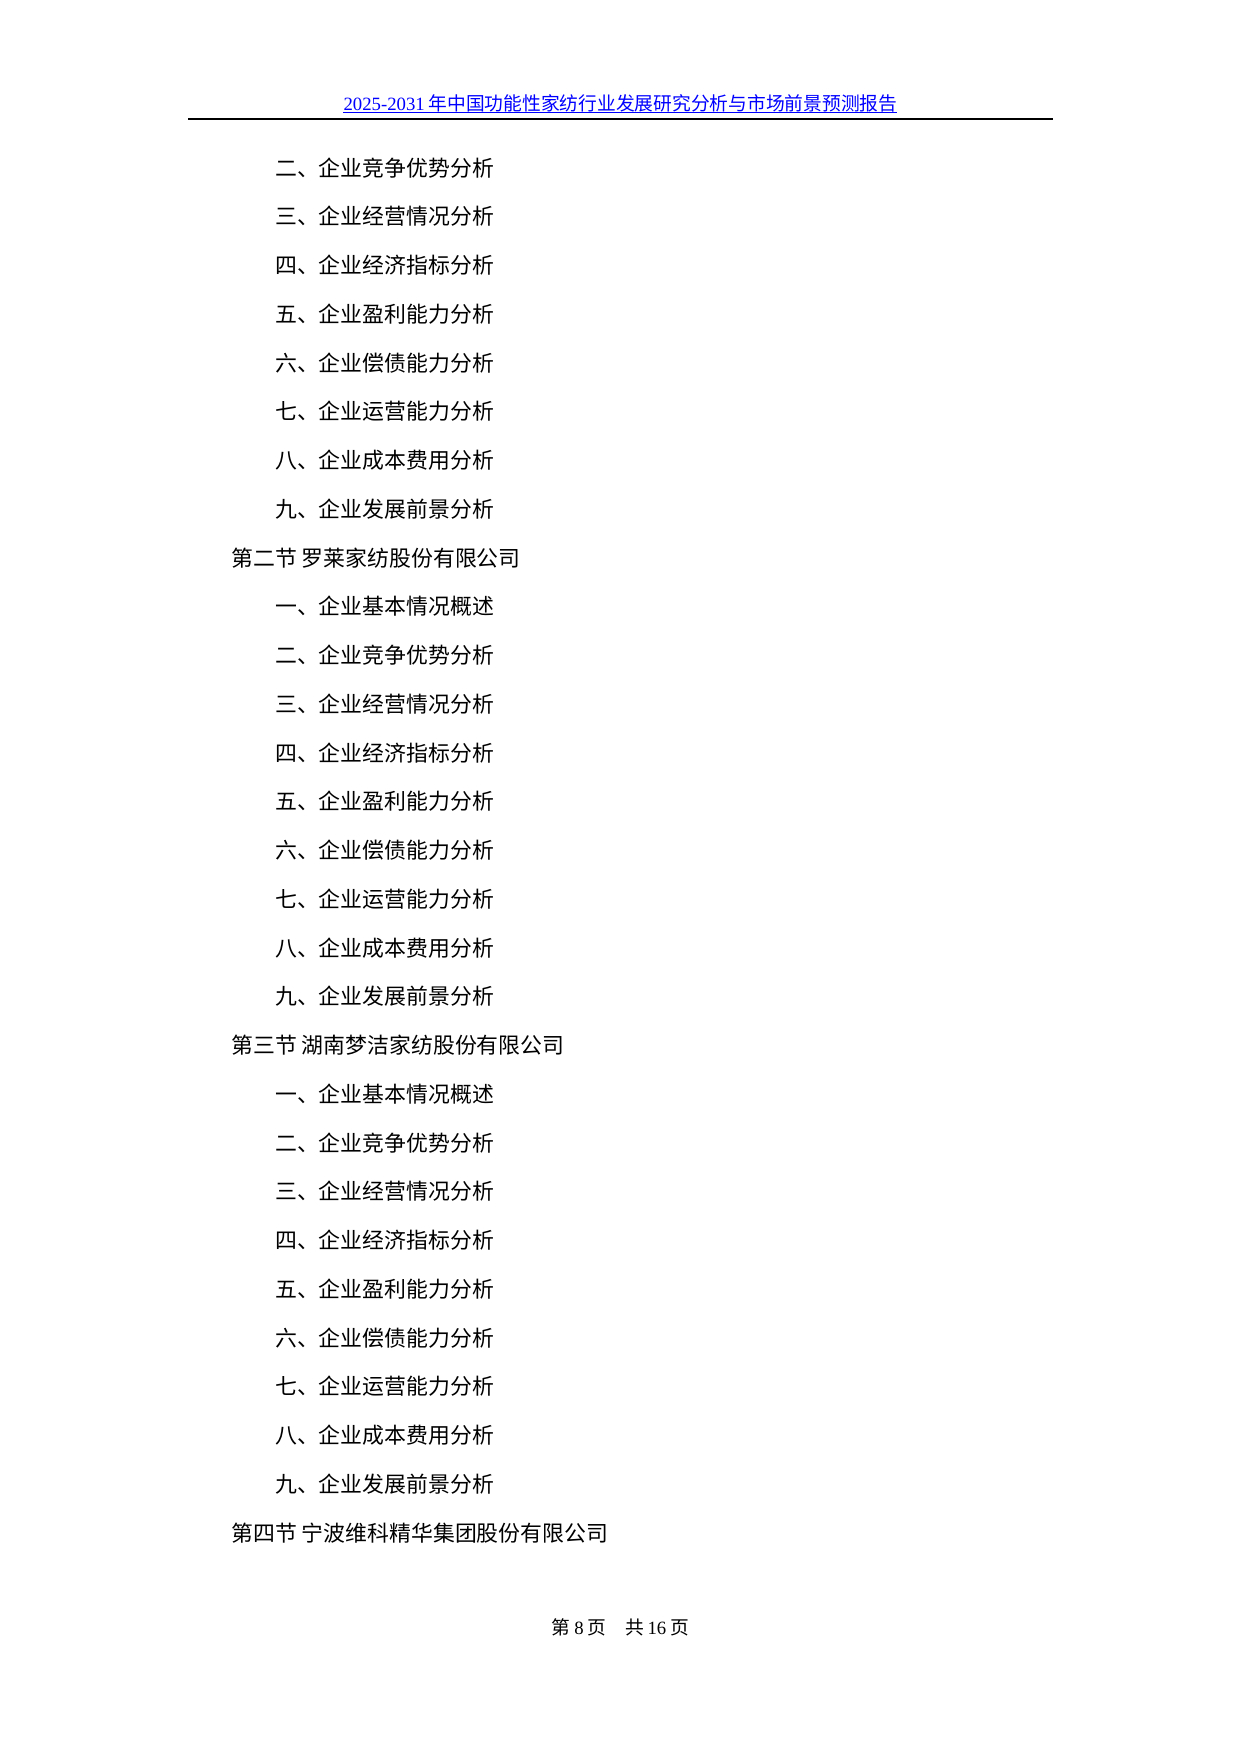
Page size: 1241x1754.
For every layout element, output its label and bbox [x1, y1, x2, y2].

text [187, 150, 1053, 1548]
